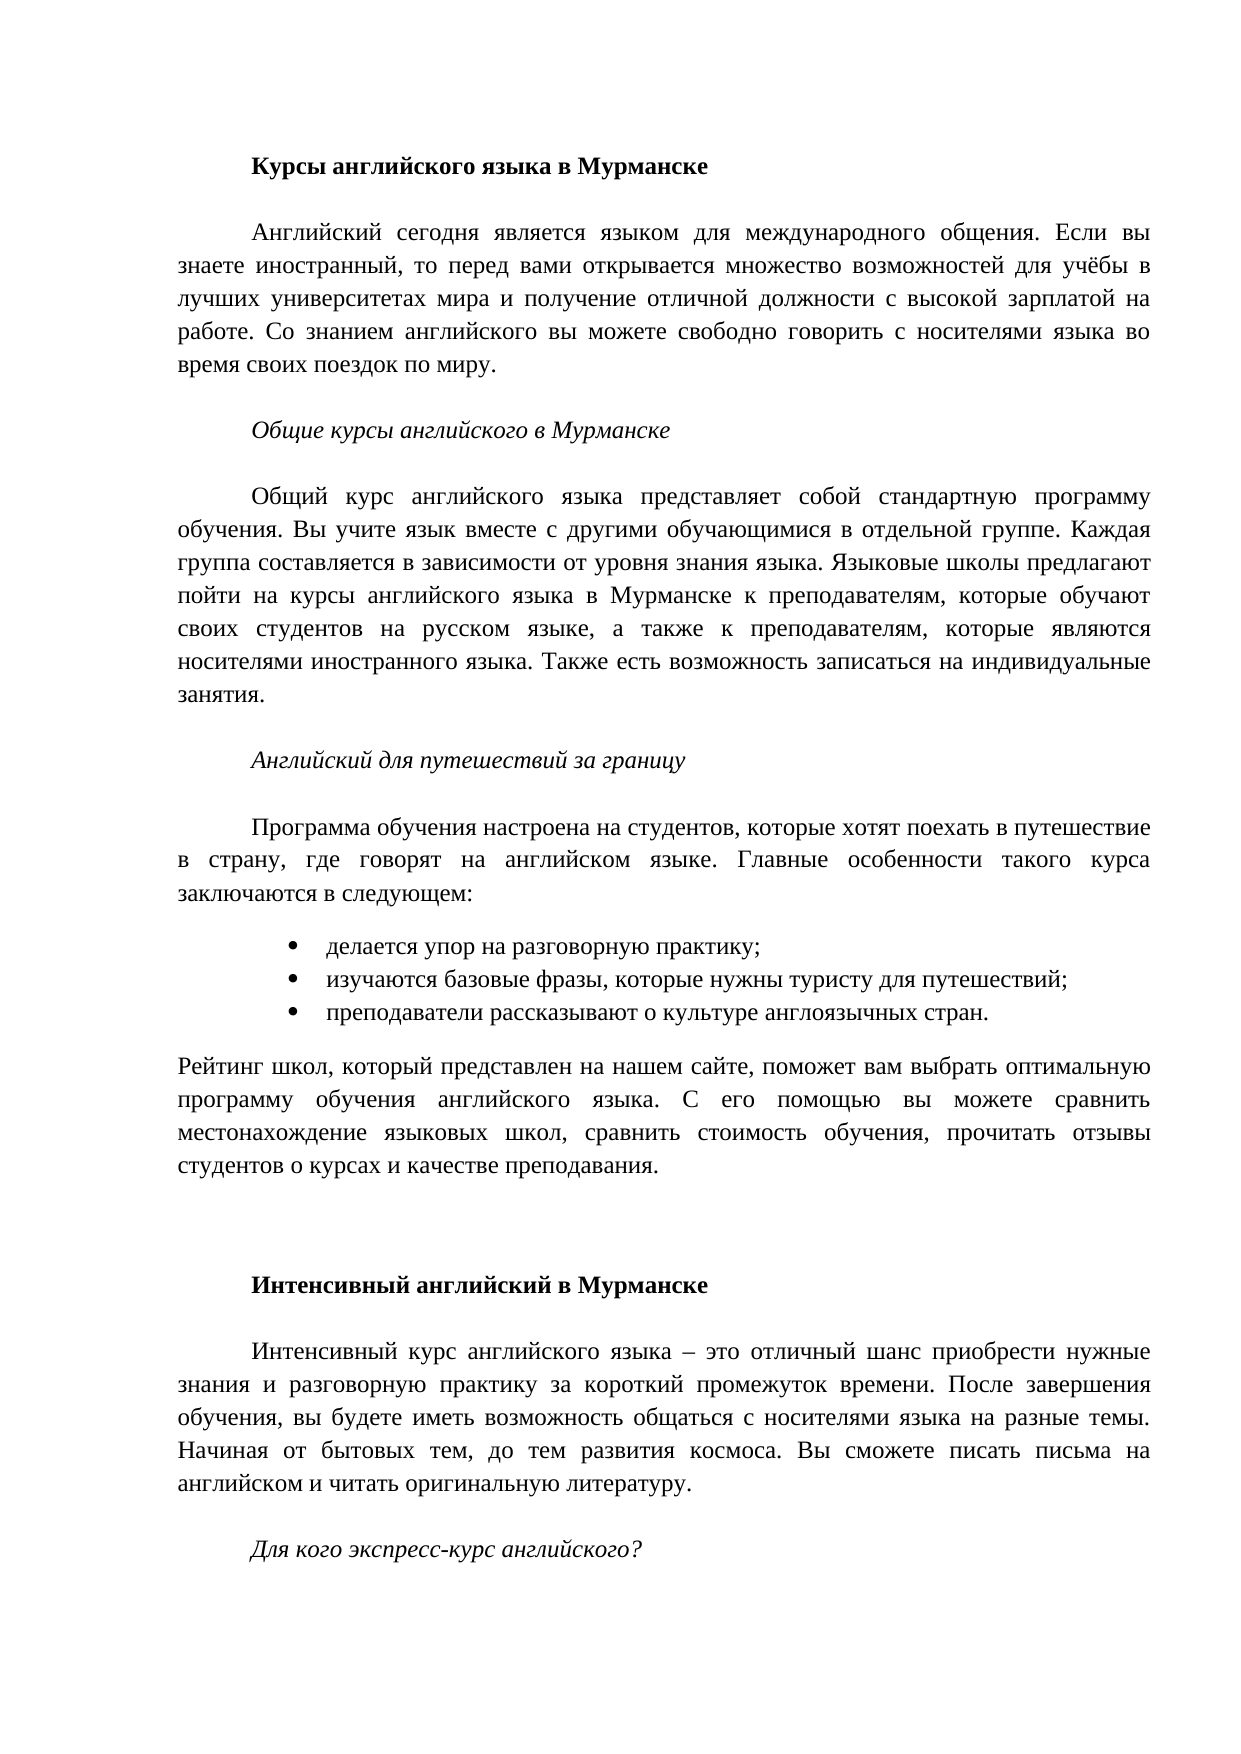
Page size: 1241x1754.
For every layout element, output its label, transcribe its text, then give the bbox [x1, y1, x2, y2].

text Интенсивный английский в Мурманске [177, 1270, 1152, 1299]
text Программа обучения настроена на студентов, которые хотят поехать в путешествие в страну, где говорят на английском языке. Главные особенности такого курса заключаются в следующем: [177, 812, 1152, 906]
text Общие курсы английского в Мурманске [177, 415, 1152, 444]
text Для кого экспресс-курс английского? [177, 1534, 1152, 1563]
list делается упор на разговорную практику; [288, 931, 1152, 960]
text Рейтинг школ, который представлен на нашем сайте, поможет вам выбрать оптимальную программу обучения английского языка. С его помощью вы можете сравнить местонахождение языковых школ, сравнить стоимость обучения, прочитать отзывы студентов о курсах и качестве преподавания. [177, 1051, 1152, 1179]
text Интенсивный курс английского языка – это отличный шанс приобрести нужные знания и разговорную практику за короткий промежуток времени. После завершения обучения, вы будете иметь возможность общаться с носителями языка на разные темы. Начиная от бытовых тем, до тем развития космоса. Вы сможете писать письма на английском и читать оригинальную литературу. [177, 1336, 1152, 1497]
list изучаются базовые фразы, которые нужны туристу для путешествий; [288, 964, 1152, 993]
text Английский для путешествий за границу [177, 746, 1152, 774]
text Общий курс английского языка представляет собой стандартную программу обучения. Вы учите язык вместе с другими обучающимися в отдельной группе. Каждая группа составляется в зависимости от уровня знания языка. Языковые школы предлагают пойти на курсы английского языка в Мурманске к преподавателям, которые обучают своих студентов на русском языке, а также к преподавателям, которые являются носителями иностранного языка. Также есть возможность записаться на индивидуальные занятия. [177, 481, 1152, 708]
list преподаватели рассказывают о культуре англоязычных стран. [288, 997, 1152, 1026]
text Курсы английского языка в Мурманске [177, 151, 1152, 180]
text Английский сегодня является языком для международного общения. Если вы знаете иностранный, то перед вами открывается множество возможностей для учёбы в лучших университетах мира и получение отличной должности с высокой зарплатой на работе. Со знанием английского вы можете свободно говорить с носителями языка во время своих поездок по миру. [177, 217, 1152, 378]
